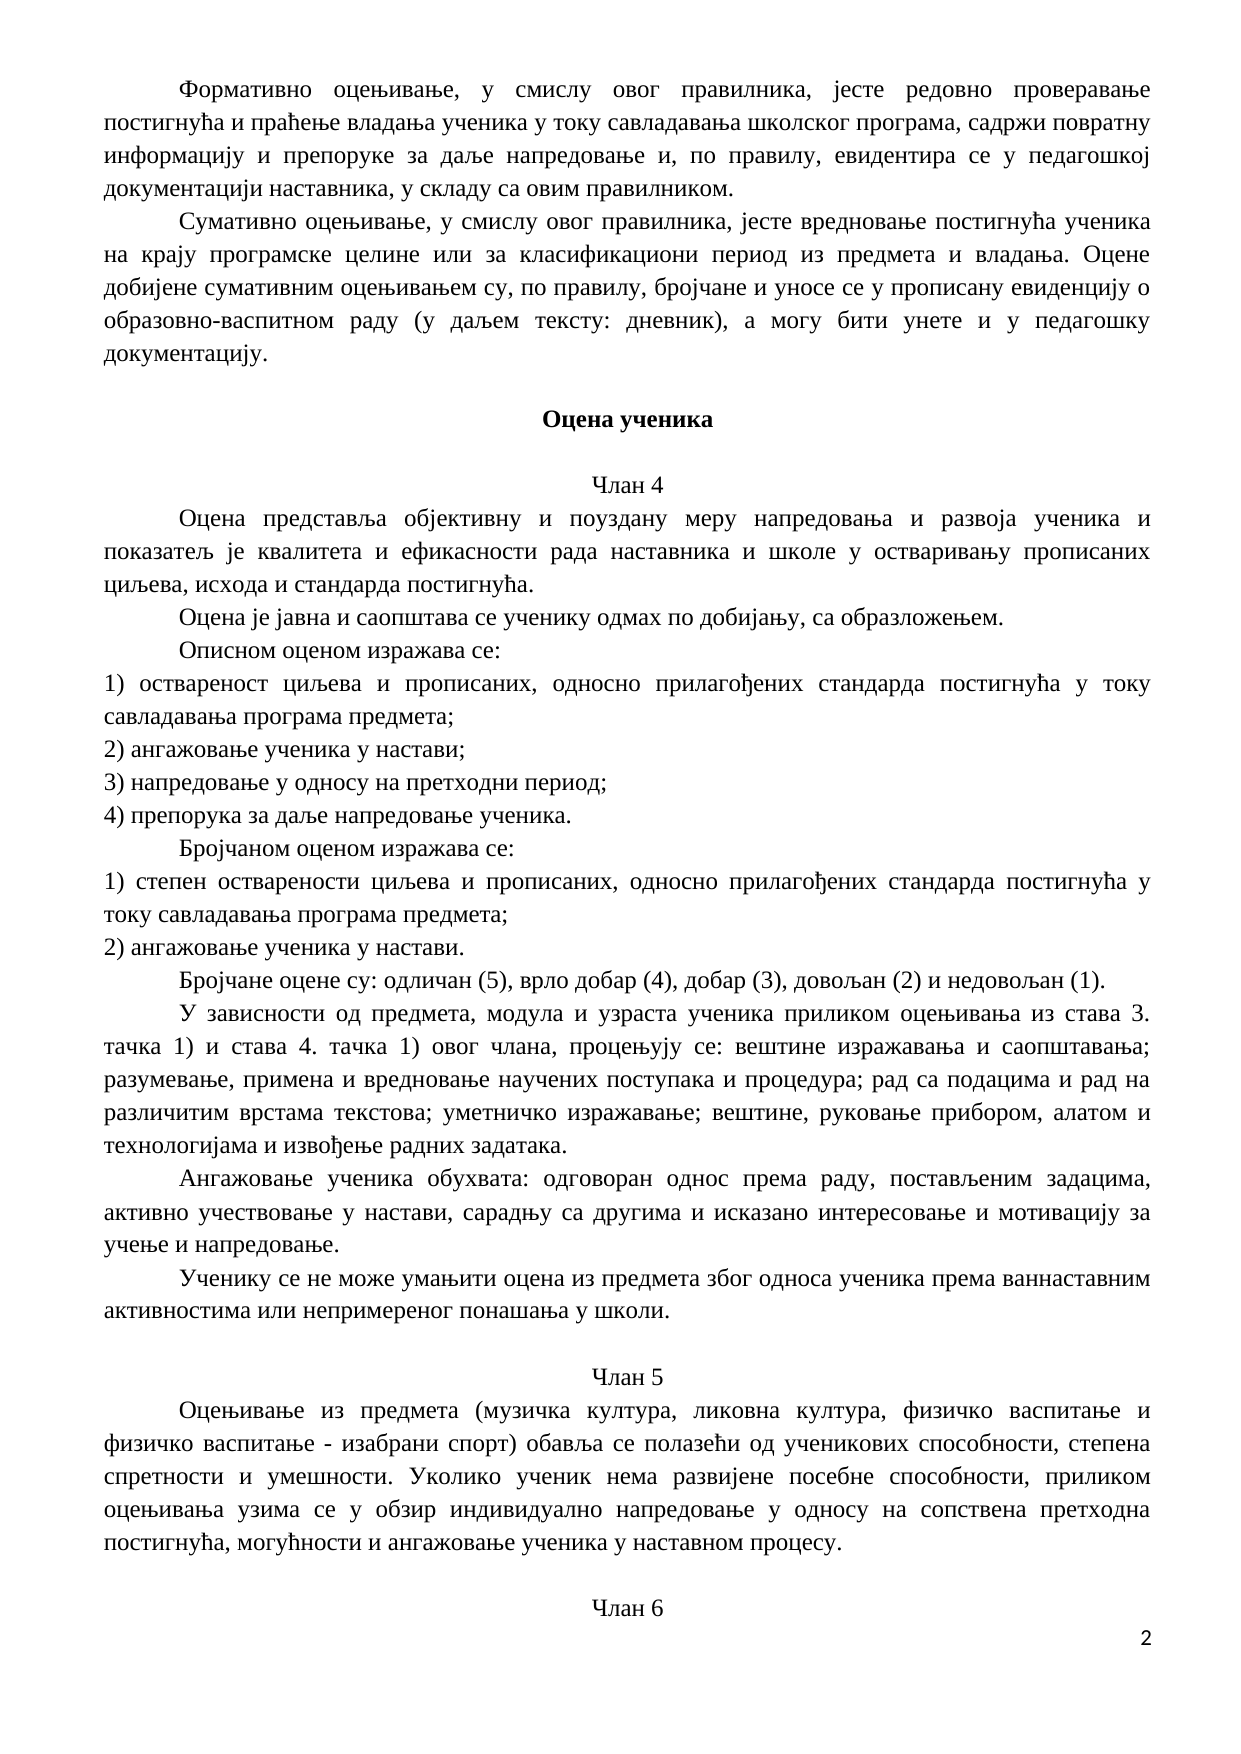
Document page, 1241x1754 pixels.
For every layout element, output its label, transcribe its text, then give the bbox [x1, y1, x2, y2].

text Оцена је јавна и саопштава се ученику одмах по добијању, са образложењем. [103, 602, 1152, 631]
text Описном оценом изражава се: [103, 635, 1152, 664]
text Члан 6 [103, 1593, 1152, 1622]
text Члан 4 [103, 470, 1152, 499]
text 2) ангажовање ученика у настави. [103, 932, 1152, 961]
text 2) ангажовање ученика у настави; [103, 734, 1152, 763]
text 1) степен остварености циљева и прописаних, односно прилагођених стандарда постигнућа у току савладавања програма предмета; [103, 866, 1152, 928]
text 3) напредовање у односу на претходни период; [103, 767, 1152, 796]
text Члан 5 [103, 1362, 1152, 1390]
text Оцена ученика [103, 404, 1152, 433]
text У зависности од предмета, модула и узраста ученика приликом оцењивања из става 3. тачка 1) и става 4. тачка 1) овог члана, процењују се: вештине изражавања и саопштавања; разумевање, примена и вредновање научених поступака и процедура; рад са подацима и рад на различитим врстама текстова; уметничко изражавање; вештине, руковање прибором, алатом и технологијама и извођење радних задатака. [103, 998, 1152, 1159]
text 1) оствареност циљева и прописаних, односно прилагођених стандарда постигнућа у току савладавања програма предмета; [103, 668, 1152, 730]
text Ангажовање ученика обухвата: одговоран однос према раду, постављеним задацима, активно учествовање у настави, сарадњу са другима и исказано интересовање и мотивацију за учење и напредовање. [103, 1163, 1152, 1258]
text Оцена представља објективну и поуздану меру напредовања и развоја ученика и показатељ је квалитета и ефикасности рада наставника и школе у остваривању прописаних циљева, исхода и стандарда постигнућа. [103, 503, 1152, 598]
text Бројчане оцене су: одличан (5), врло добар (4), добар (3), довољан (2) и недовољан (1). [103, 965, 1152, 994]
text Формативно оцењивање, у смислу овог правилника, јесте редовно проверавање постигнућа и праћење владања ученика у току савладавања школског програма, садржи повратну информацију и препоруке за даље напредовање и, по правилу, евидентира се у педагошкој документацији наставника, у складу са овим правилником. [103, 74, 1152, 202]
text Ученику се не може умањити оцена из предмета због односа ученика према ваннаставним активностима или непримереног понашања у школи. [103, 1263, 1152, 1324]
text Оцењивање из предмета (музичка култура, ликовна култура, физичко васпитање и физичко васпитање - изабрани спорт) обавља се полазећи од ученикових способности, степена спретности и умешности. Уколико ученик нема развијене посебне способности, приликом оцењивања узима се у обзир индивидуално напредовање у односу на сопствена претходна постигнућа, могућности и ангажовање ученика у наставном процесу. [103, 1395, 1152, 1556]
text 4) препорука за даље напредовање ученика. [103, 800, 1152, 829]
text Сумативно оцењивање, у смислу овог правилника, јесте вредновање постигнућа ученика на крају програмске целине или за класификациони период из предмета и владања. Оцене добијене сумативним оцењивањем су, по правилу, бројчане и уносе се у прописану евиденцију о образовно-васпитном раду (у даљем тексту: дневник), а могу бити унете и у педагошку документацију. [103, 206, 1152, 367]
text Бројчаном оценом изражава се: [103, 833, 1152, 862]
